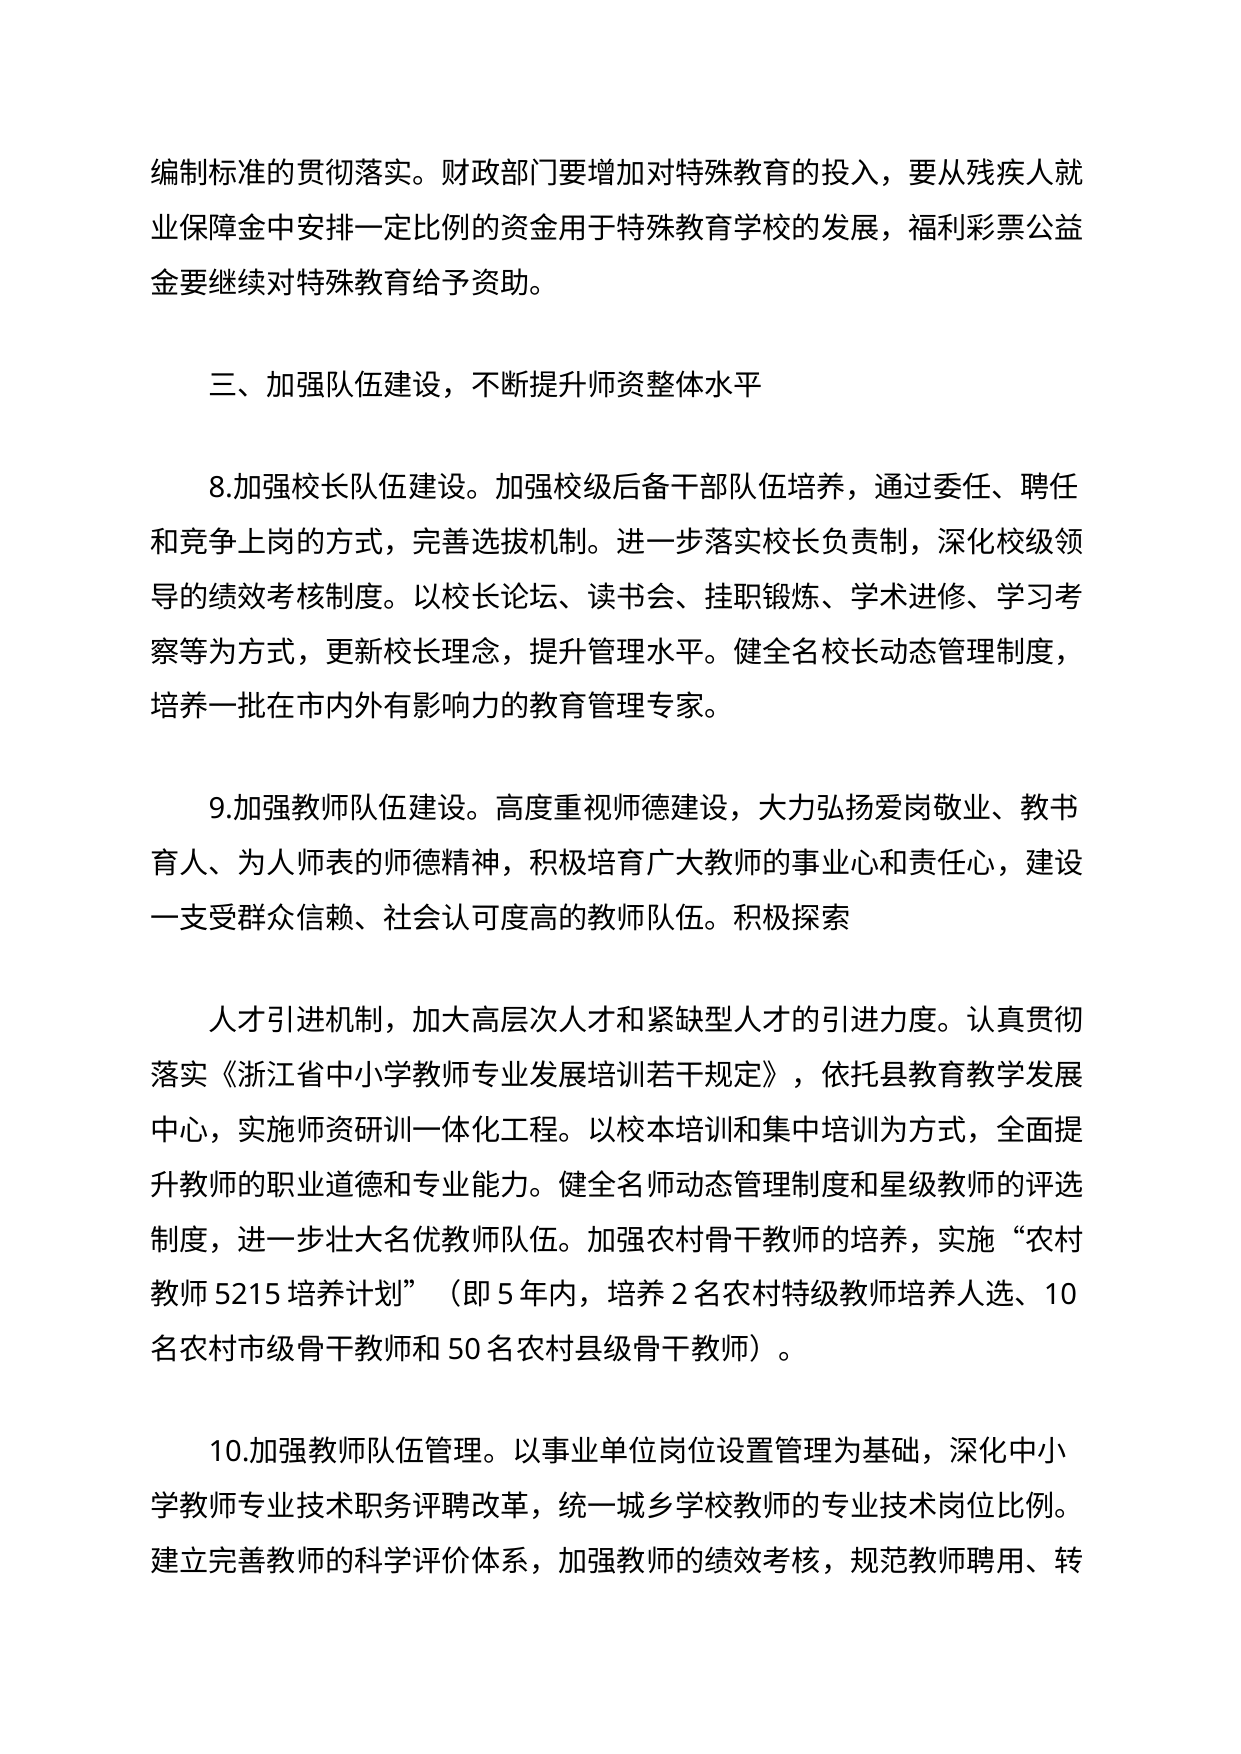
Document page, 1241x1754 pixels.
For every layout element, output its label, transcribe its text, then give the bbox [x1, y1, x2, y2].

text 9.加强教师队伍建设。高度重视师德建设，大力弘扬爱岗敬业、教书育人、为人师表的师德精神，积极培育广大教师的事业心和责任心，建设一支受群众信赖、社会认可度高的教师队伍。积极探索 [150, 785, 1090, 937]
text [150, 1428, 1090, 1580]
text 8.加强校长队伍建设。加强校级后备干部队伍培养，通过委任、聘任和竞争上岗的方式，完善选拔机制。进一步落实校长负责制，深化校级领导的绩效考核制度。以校长论坛、读书会、挂职锻炼、学术进修、学习考察等为方式，更新校长理念，提升管理水平。健全名校长动态管理制度，培养一批在市内外有影响力的教育管理专家。 [150, 463, 1090, 725]
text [150, 150, 1090, 302]
text 人才引进机制，加大高层次人才和紧缺型人才的引进力度。认真贯彻落实《浙江省中小学教师专业发展培训若干规定》，依托县教育教学发展中心，实施师资研训一体化工程。以校本培训和集中培训为方式，全面提升教师的职业道德和专业能力。健全名师动态管理制度和星级教师的评选制度，进一步壮大名优教师队伍。加强农村骨干教师的培养，实施“农村教师5215培养计划”（即5年内，培养2名农村特级教师培养人选、10名农村市级骨干教师和50名农村县级骨干教师）。 [150, 996, 1090, 1368]
text 三、加强队伍建设，不断提升师资整体水平 [150, 362, 1090, 404]
